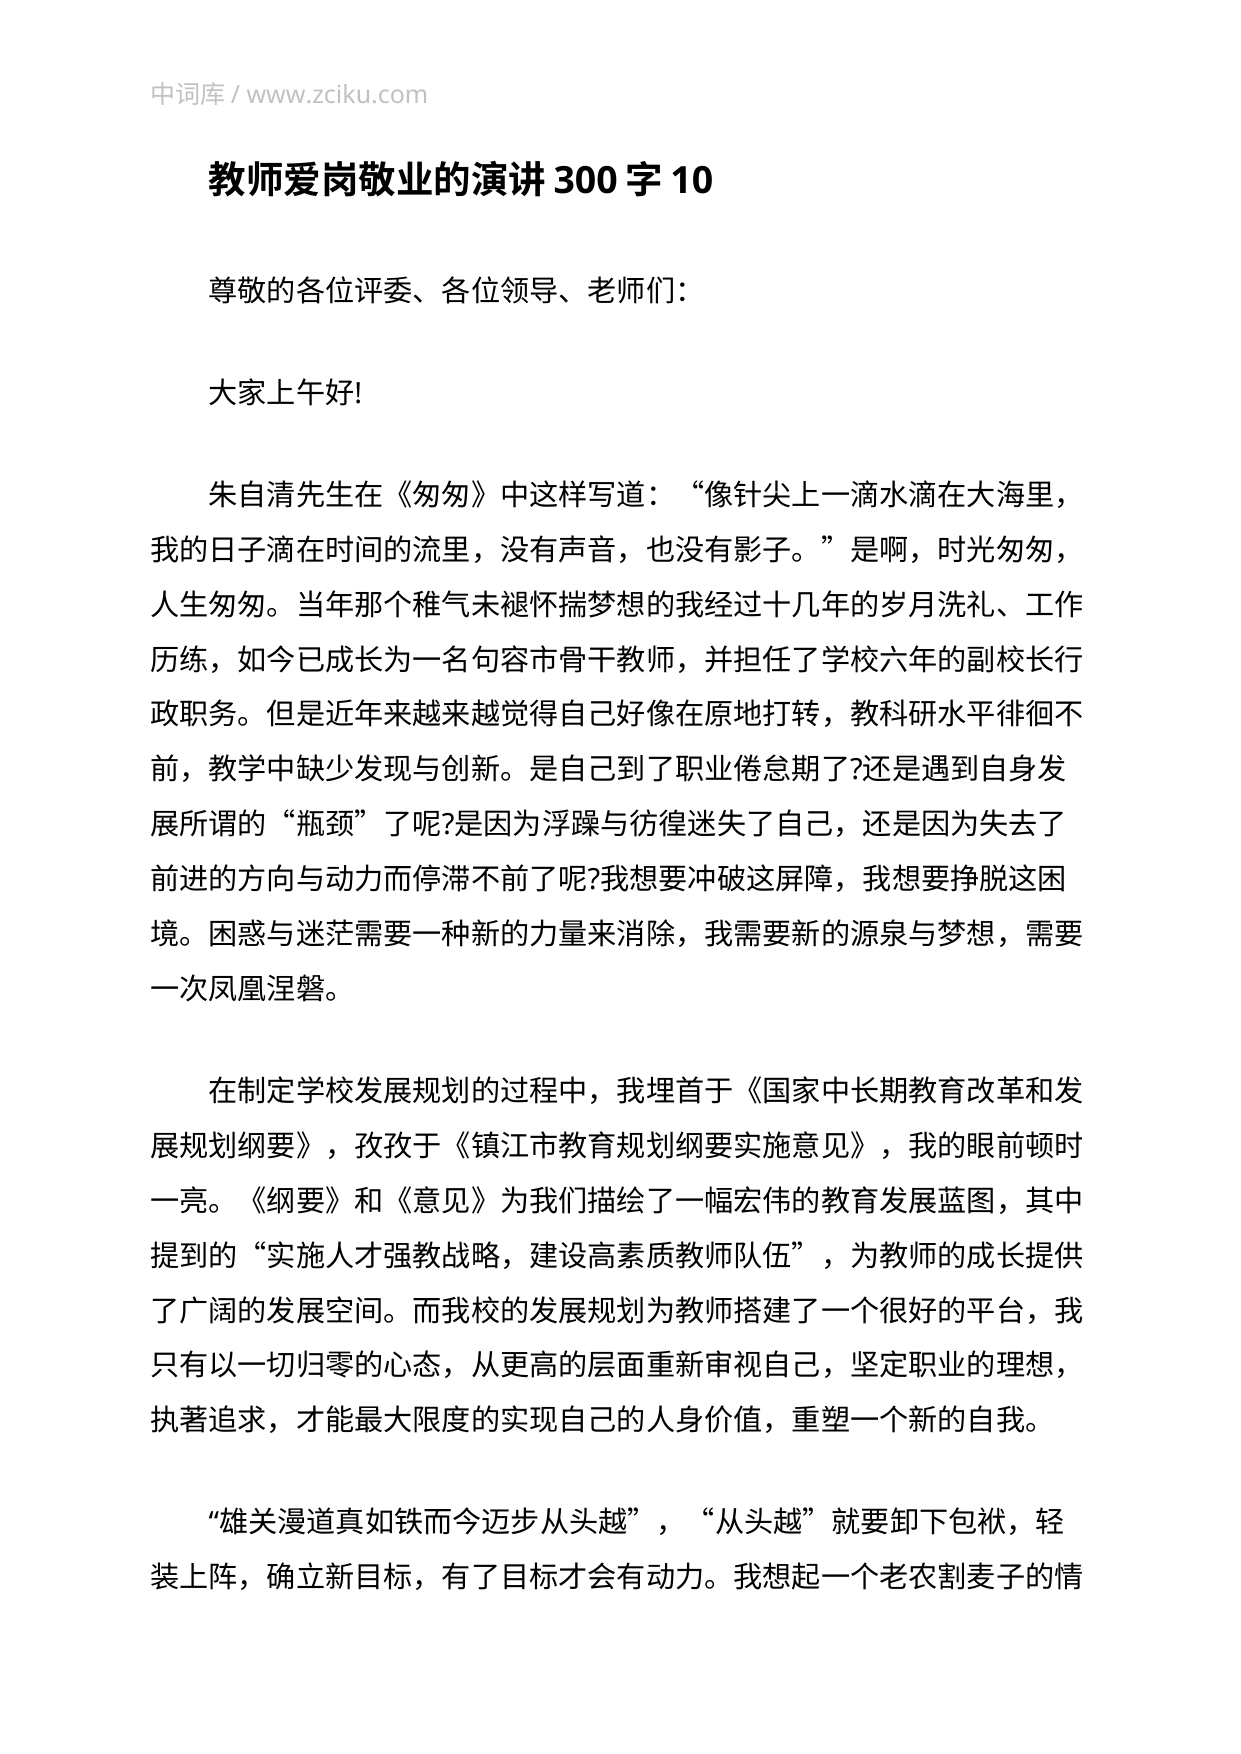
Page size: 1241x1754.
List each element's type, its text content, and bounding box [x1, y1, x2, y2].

text 尊敬的各位评委、各位领导、老师们： [150, 268, 1090, 310]
text 教师爱岗敬业的演讲300字10 [150, 150, 1090, 204]
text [150, 1499, 1090, 1596]
text 朱自清先生在《匆匆》中这样写道：“像针尖上一滴水滴在大海里，我的日子滴在时间的流里，没有声音，也没有影子。”是啊，时光匆匆，人生匆匆。当年那个稚气未褪怀揣梦想的我经过十几年的岁月洗礼、工作历练，如今已成长为一名句容市骨干教师，并担任了学校六年的副校长行政职务。但是近年来越来越觉得自己好像在原地打转，教科研水平徘徊不前，教学中缺少发现与创新。是自己到了职业倦怠期了?还是遇到自身发展所谓的“瓶颈”了呢?是因为浮躁与彷徨迷失了自己，还是因为失去了前进的方向与动力而停滞不前了呢?我想要冲破这屏障，我想要挣脱这困境。困惑与迷茫需要一种新的力量来消除，我需要新的源泉与梦想，需要一次凤凰涅磐。 [150, 471, 1090, 1008]
text 大家上午好! [150, 369, 1090, 412]
text 在制定学校发展规划的过程中，我埋首于《国家中长期教育改革和发展规划纲要》，孜孜于《镇江市教育规划纲要实施意见》，我的眼前顿时一亮。《纲要》和《意见》为我们描绘了一幅宏伟的教育发展蓝图，其中提到的“实施人才强教战略，建设高素质教师队伍”，为教师的成长提供了广阔的发展空间。而我校的发展规划为教师搭建了一个很好的平台，我只有以一切归零的心态，从更高的层面重新审视自己，坚定职业的理想，执著追求，才能最大限度的实现自己的人身价值，重塑一个新的自我。 [150, 1067, 1090, 1439]
